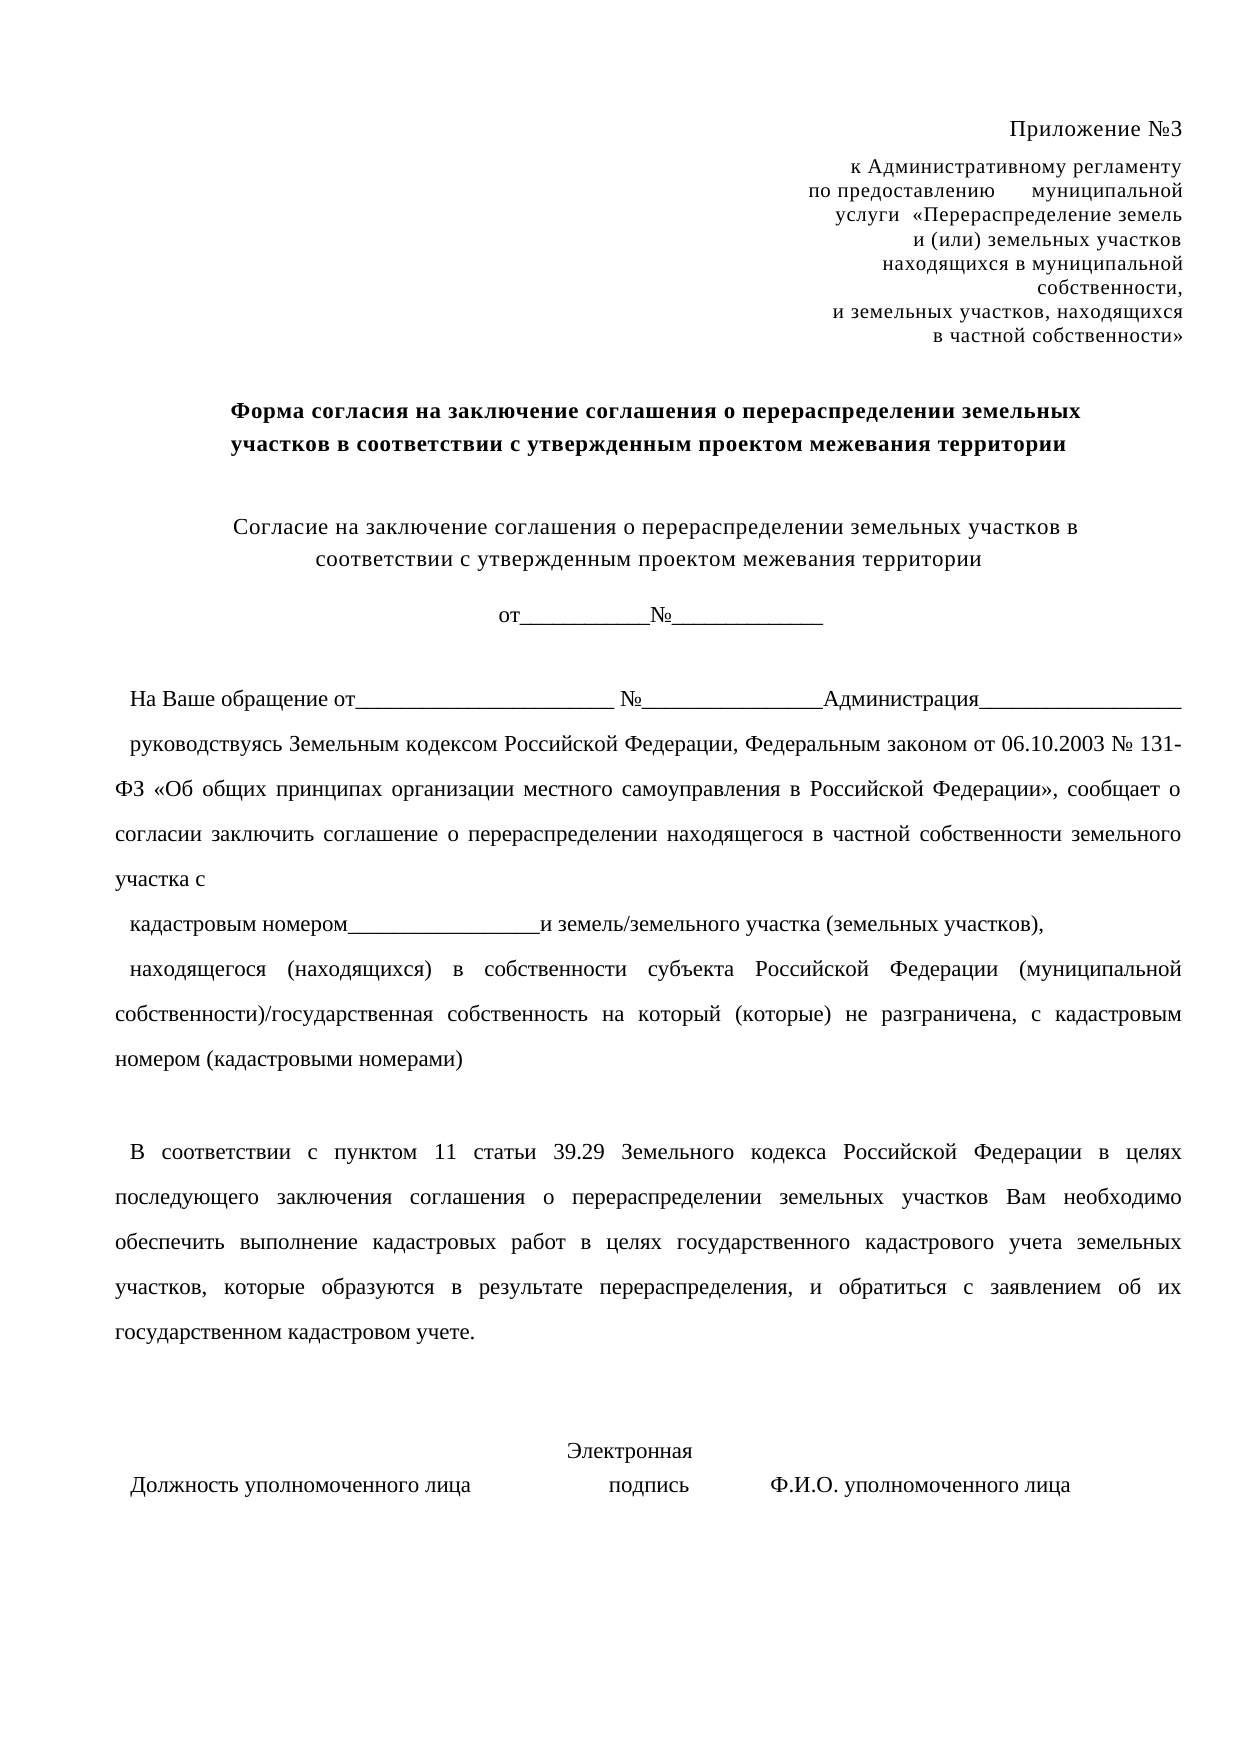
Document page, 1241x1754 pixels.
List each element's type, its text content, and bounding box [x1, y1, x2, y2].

text находящегося (находящихся) в собственности субъекта Российской Федерации (муниципальной собственности)/государственная собственность на который (которые) не разграничена, с кадастровым номером (кадастровыми номерами) [115, 941, 1183, 1076]
text и (или) земельных участков находящихся в муниципальной [115, 226, 1183, 274]
text Должность уполномоченного лица [115, 1473, 471, 1498]
text собственности, и земельных участков, находящихся [115, 274, 1183, 323]
text руководствуясь Земельным кодексом Российской Федерации, Федеральным законом от 06.10.2003 № 131- ФЗ «Об общих принципах организации местного самоуправления в Российской Федерации», сообщает о согласии заключить соглашение о перераспределении находящегося в частной собственности земельного участка c [115, 716, 1183, 896]
text в частной собственности» [115, 323, 1183, 347]
text Форма согласия на заключение соглашения о перераспределении земельных участков в соответствии с утвержденным проектом межевания территории [115, 392, 1183, 457]
text Согласие на заключение соглашения о перераспределении земельных участков в соответствии с утвержденным проектом межевания территории [115, 509, 1183, 572]
text Приложение №3 [115, 115, 1183, 142]
text Ф.И.О. уполномоченного лица [755, 1473, 1071, 1498]
text В соответствии с пунктом 11 статьи 39.29 Земельного кодекса Российской Федерации в целях последующего заключения соглашения о перераспределении земельных участков Вам необходимо обеспечить выполнение кадастровых работ в целях государственного кадастрового учета земельных участков, которые образуются в результате перераспределения, и обратиться с заявлением об их государственном кадастровом учете. [115, 1123, 1183, 1348]
text услуги «Перераспределение земель [115, 202, 1183, 226]
text На Ваше обращение от № Администрация [115, 671, 1183, 716]
text подпись [552, 1465, 731, 1499]
text от № [483, 603, 1183, 628]
text по предоставлению муниципальной [115, 178, 1183, 202]
text к Административному регламенту [115, 154, 1183, 178]
text Электронная [552, 1431, 731, 1465]
text кадастровым номером и земель/земельного участка (земельных участков), [115, 896, 1183, 941]
